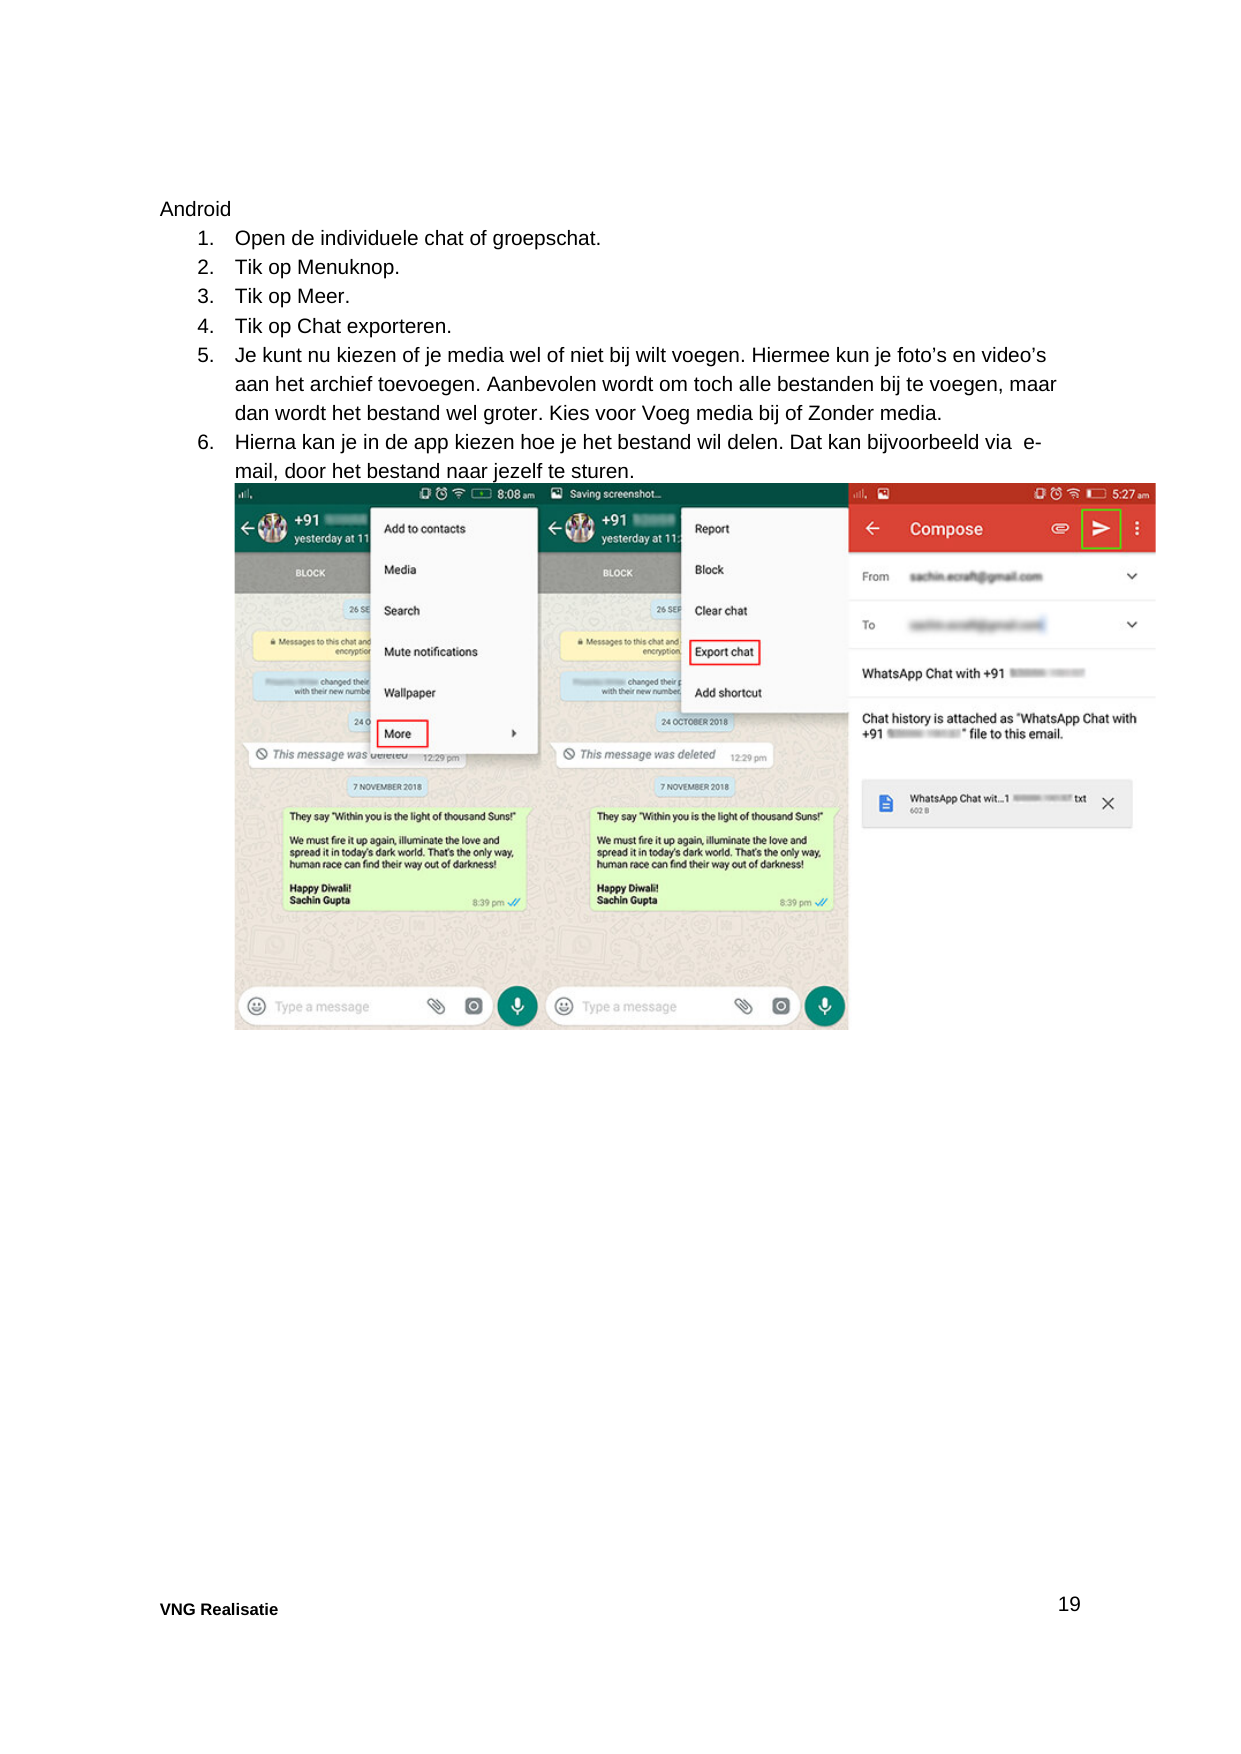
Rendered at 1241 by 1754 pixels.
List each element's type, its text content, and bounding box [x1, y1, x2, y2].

list Tik op Meer. [197, 279, 1081, 308]
list Tik op Menuknop. [197, 250, 1081, 279]
list Tik op Chat exporteren. [197, 308, 1081, 337]
list Je kunt nu kiezen of je media wel of niet bij wilt voegen. Hiermee kun je foto’s en video’s aan het archief toevoegen. Aanbevolen wordt om toch alle bestanden bij te voegen, maar dan wordt het bestand wel groter. Kies voor Voeg media bij of Zonder media. [197, 337, 1081, 425]
list Open de individuele chat of groepschat. [197, 221, 1081, 250]
text Android [159, 192, 1081, 221]
list Hierna kan je in de app kiezen hoe je het bestand wil delen. Dat kan bijvoorbeeld via e-mail, door het bestand naar jezelf te sturen. [197, 425, 1081, 483]
picture [234, 483, 1156, 1030]
